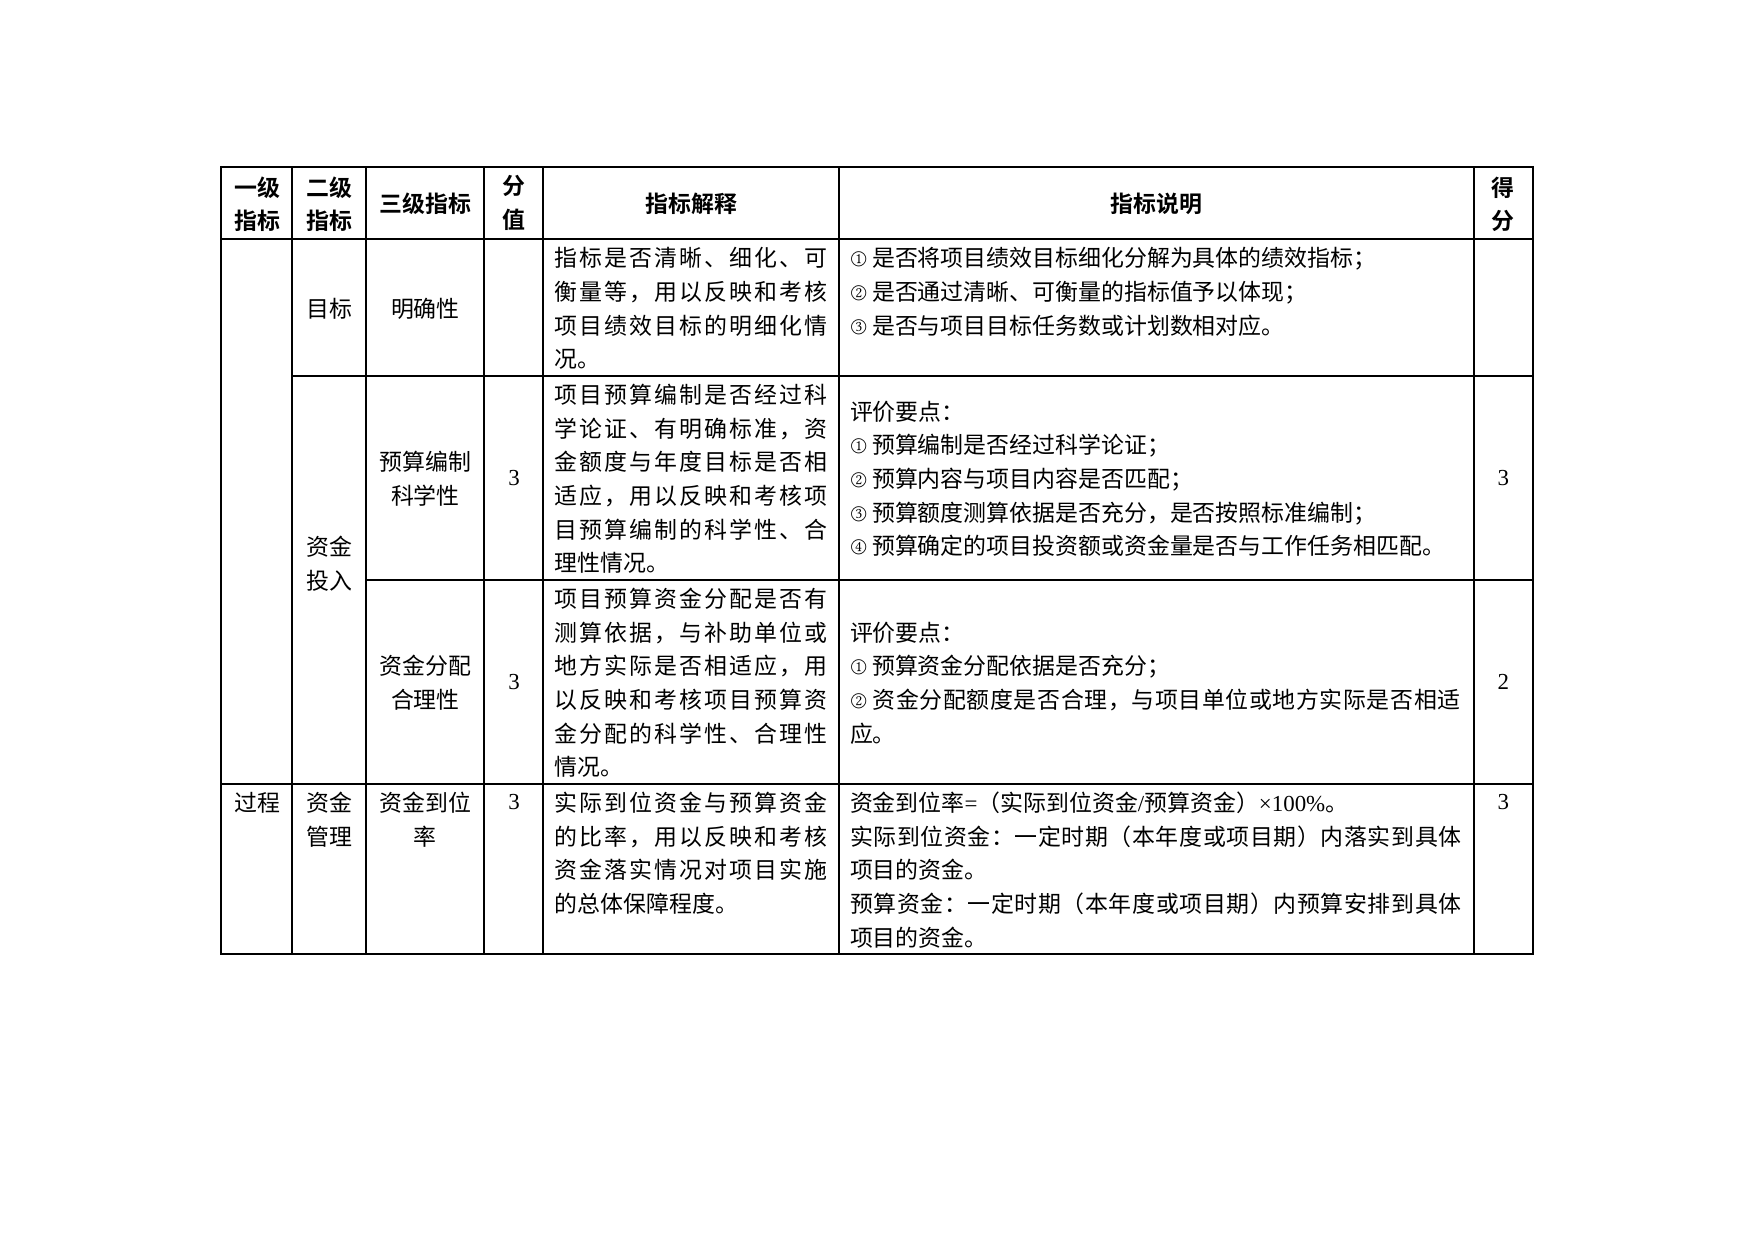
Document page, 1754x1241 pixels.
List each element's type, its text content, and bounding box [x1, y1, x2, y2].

table_cell 资金投入 [293, 377, 365, 782]
table_cell 3 [1475, 785, 1532, 953]
table_cell 资金到位率 [367, 785, 483, 953]
table_header 分 值 [485, 168, 542, 238]
table_cell 绩效指标 明确性 [367, 240, 483, 374]
table_cell 预算编制 科学性 [367, 377, 483, 578]
table_cell 决策 [222, 240, 291, 782]
table_cell 2 [1475, 581, 1532, 782]
table_cell 4 [485, 240, 542, 374]
table_cell 过程 [222, 785, 291, 953]
table_cell 3 [485, 581, 542, 782]
table_cell 资金管理 [293, 785, 365, 953]
table_header 指标解释 [544, 168, 838, 238]
table_cell 评价要点： ①预算编制是否经过科学论证； ②预算内容与项目内容是否匹配； ③预算额度测算依据是否充分，是否按照标准编制； ④预算确定的项目投资额或资金量是否与工作任务相匹配。 [840, 377, 1473, 578]
table_header 指标说明 [840, 168, 1473, 238]
table_cell 实际到位资金与预算资金的比率，用以反映和考核资金落实情况对项目实施的总体保障程度。 [544, 785, 838, 953]
table_header 三级指标 [367, 168, 483, 238]
table_cell 项目预算编制是否经过科学论证、有明确标准，资金额度与年度目标是否相适应，用以反映和考核项目预算编制的科学性、合理性情况。 [544, 377, 838, 578]
table_cell 3 [1475, 377, 1532, 578]
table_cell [544, 240, 838, 374]
table_cell 资金到位率=（实际到位资金/预算资金）×100%。 实际到位资金：一定时期（本年度或项目期）内落实到具体项目的资金。 预算资金：一定时期（本年度或项目期）内预算安排到具体项目的资金。 [840, 785, 1473, 953]
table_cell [840, 240, 1473, 374]
table_cell 3 [1475, 240, 1532, 374]
table_header 得分 [1475, 168, 1532, 238]
table_cell 资金分配 合理性 [367, 581, 483, 782]
table_cell 3 [485, 377, 542, 578]
table_cell 3 [485, 785, 542, 953]
table_cell 绩效目标 [293, 240, 365, 374]
table_cell 项目预算资金分配是否有测算依据，与补助单位或地方实际是否相适应，用以反映和考核项目预算资金分配的科学性、合理性情况。 [544, 581, 838, 782]
table_header 二级指标 [293, 168, 365, 238]
table_cell 评价要点： ①预算资金分配依据是否充分； ②资金分配额度是否合理，与项目单位或地方实际是否相适应。 [840, 581, 1473, 782]
table_header 一级指标 [222, 168, 291, 238]
